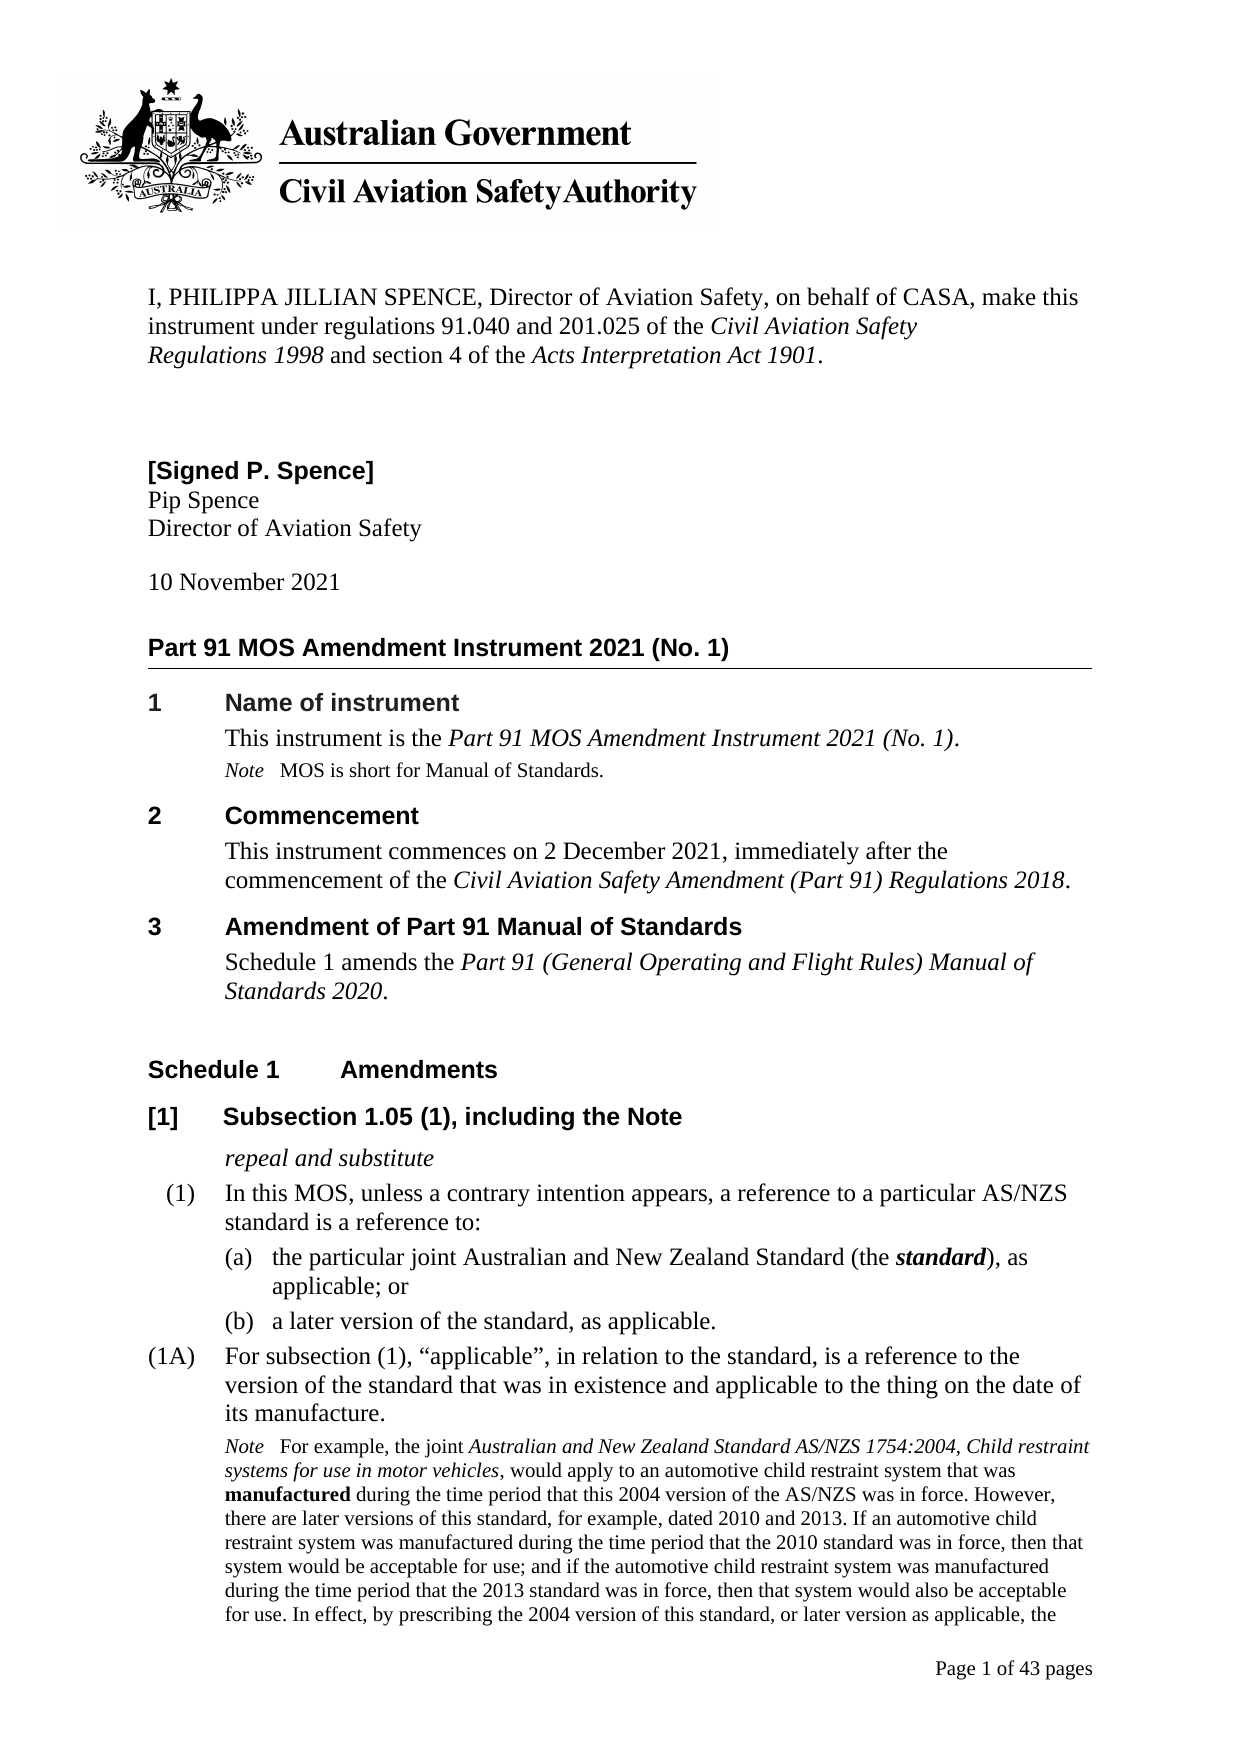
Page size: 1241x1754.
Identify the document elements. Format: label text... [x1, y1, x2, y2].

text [224, 1433, 1092, 1626]
text [Signed P. Spence] [148, 456, 1092, 485]
text (b) a later version of the standard, as applicable. [224, 1306, 1092, 1335]
subtitle 2 Commencement [148, 801, 1092, 830]
text Part 91 MOS Amendment Instrument 2021 (No. 1) [148, 633, 1092, 668]
subtitle Schedule 1 Amendments [148, 1055, 1092, 1083]
text repeal and substitute [224, 1143, 1092, 1172]
text This instrument commences on 2 December 2021, immediately after the commencement of the Civil Aviation Safety Amendment (Part 91) Regulations 2018. [118, 836, 722, 893]
text (1A) For subsection (1), “applicable”, in relation to the standard, is a reference to the version of the standard that was in existence and applicable to the thing on the date of its manufacture. [118, 1341, 1092, 1427]
text Note MOS is short for Manual of Standards. [224, 758, 1092, 782]
text Schedule 1 amends the Part 91 (General Operating and Flight Rules) Manual of Standards 2020. [118, 947, 1092, 1005]
text 10 November 2021 [148, 567, 1092, 596]
subtitle 1 Name of instrument [148, 688, 1092, 717]
text I, PHILIPPA JILLIAN SPENCE, Director of Aviation Safety, on behalf of CASA, make this instrument under regulations 91.040 and 201.025 of the Civil Aviation Safety Regulations 1998 and section 4 of the Acts Interpretation Act 1901. [148, 282, 1092, 368]
text Pip Spence Director of Aviation Safety [148, 485, 1092, 542]
subtitle [1] Subsection 1.05 (1), including the Note [148, 1102, 1092, 1131]
picture [59, 73, 718, 233]
text (a) the particular joint Australian and New Zealand Standard (the standard), as applicable; or [224, 1242, 1092, 1300]
subtitle 3 Amendment of Part 91 Manual of Standards [148, 912, 1092, 941]
text This instrument is the Part 91 MOS Amendment Instrument 2021 (No. 1). [118, 723, 1092, 752]
text (1) In this MOS, unless a contrary intention appears, a reference to a particular AS/NZS standard is a reference to: [118, 1178, 1092, 1236]
